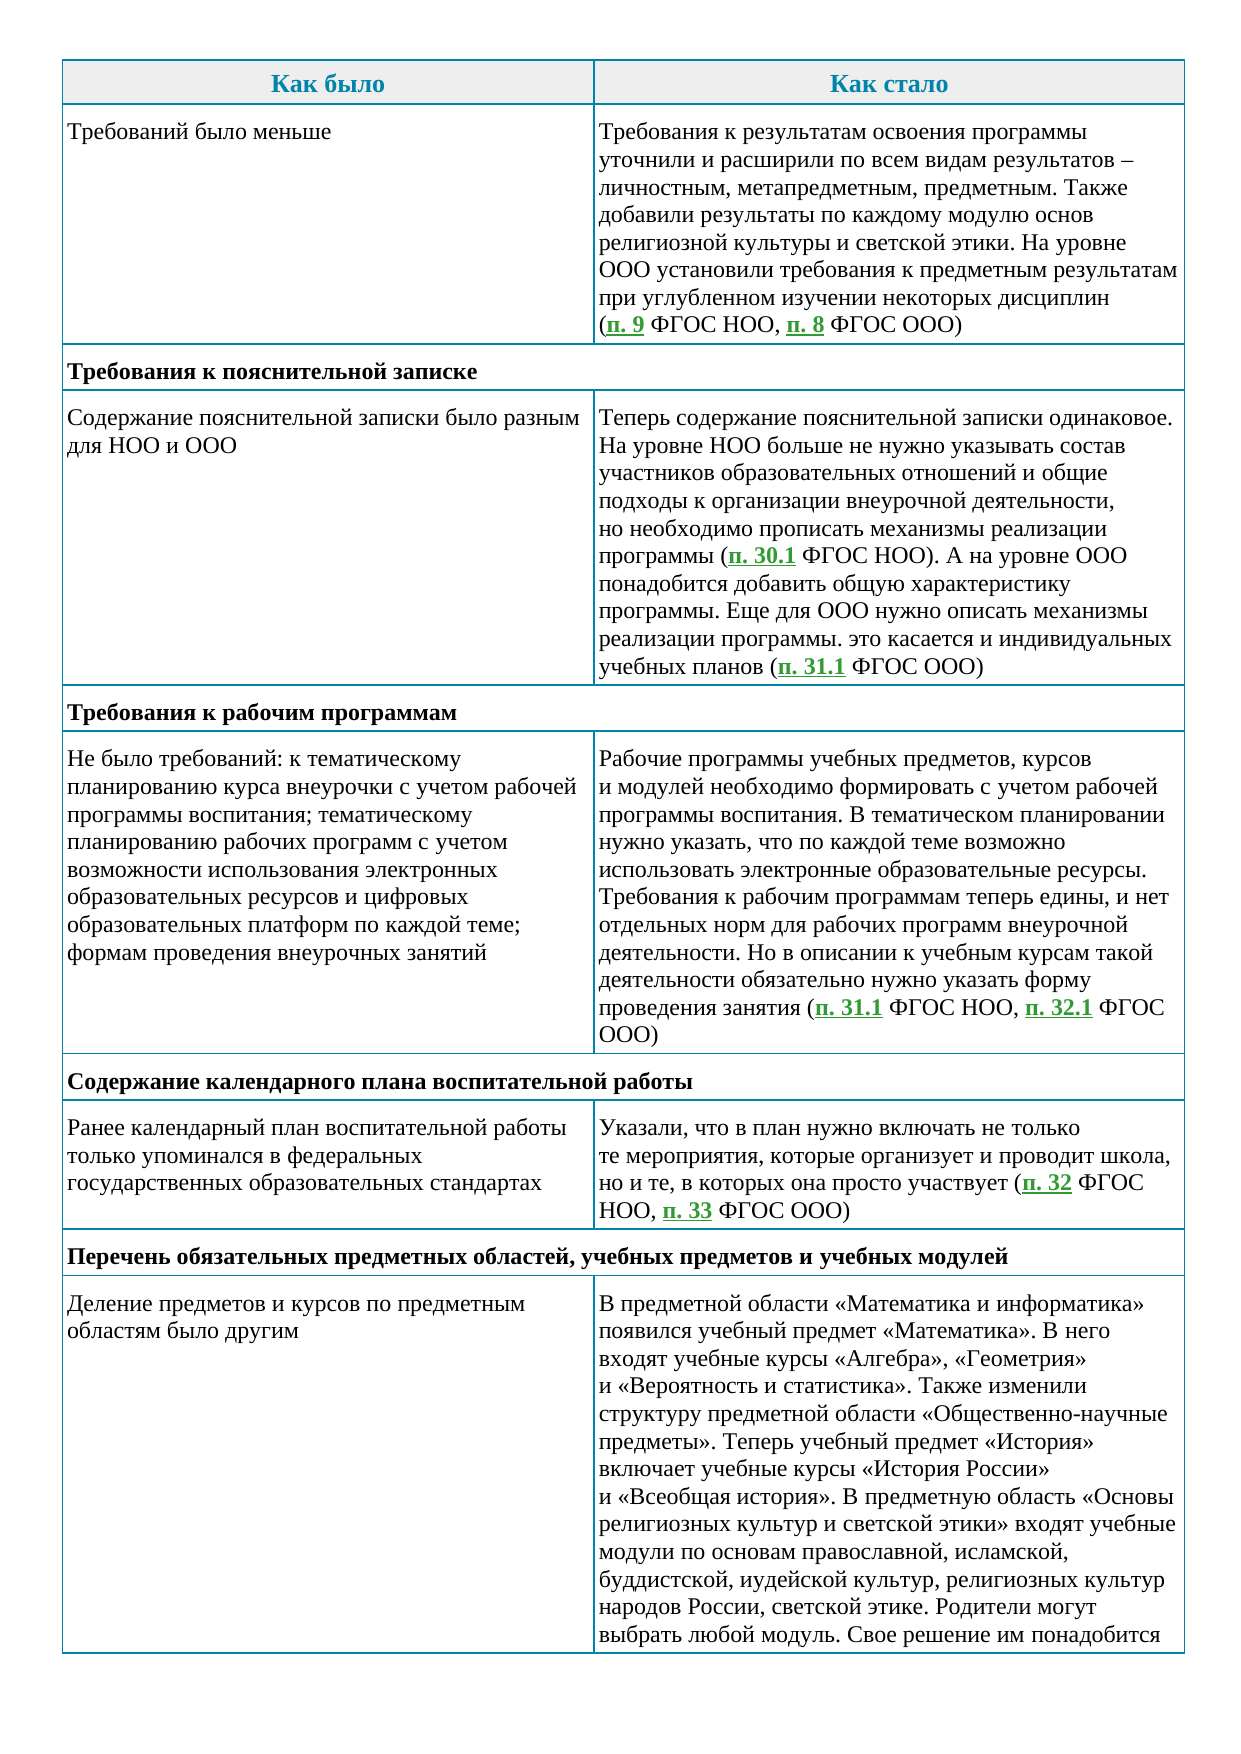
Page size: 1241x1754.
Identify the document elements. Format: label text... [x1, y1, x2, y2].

table_cell Требования к рабочим программам [63, 686, 1184, 730]
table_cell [595, 1276, 1184, 1652]
table_cell Перечень обязательных предметных областей, учебных предметов и учебных модулей [63, 1230, 1184, 1274]
table_cell Указали, что в план нужно включать не только те мероприятия, которые организует и проводит школа, но и те, в которых она просто участвует (п. 32 ФГОС НОО, п. 33 ФГОС ООО) [595, 1101, 1184, 1228]
table_header Как было [63, 61, 593, 103]
table_cell Требования к пояснительной записке [63, 345, 1184, 389]
table_cell Рабочие программы учебных предметов, курсов и модулей необходимо формировать с учетом рабочей программы воспитания. В тематическом планировании нужно указать, что по каждой теме возможно использовать электронные образовательные ресурсы. Требования к рабочим программам теперь едины, и нет отдельных норм для рабочих программ внеурочной деятельности. Но в описании к учебным курсам такой деятельности обязательно нужно указать форму проведения занятия (п. 31.1 ФГОС НОО, п. 32.1 ФГОС ООО) [595, 732, 1184, 1053]
table_header Как стало [595, 61, 1184, 103]
table_cell Содержание пояснительной записки было разным для НОО и ООО [63, 391, 593, 684]
table_cell Ранее календарный план воспитательной работы только упоминался в федеральных государственных образовательных стандартах [63, 1101, 593, 1228]
table_cell Теперь содержание пояснительной записки одинаковое. На уровне НОО больше не нужно указывать состав участников образовательных отношений и общие подходы к организации внеурочной деятельности, но необходимо прописать механизмы реализации программы (п. 30.1 ФГОС НОО). А на уровне ООО понадобится добавить общую характеристику программы. Еще для ООО нужно описать механизмы реализации программы. это касается и индивидуальных учебных планов (п. 31.1 ФГОС ООО) [595, 391, 1184, 684]
table_cell Требований было меньше [63, 105, 593, 343]
table_cell Содержание календарного плана воспитательной работы [63, 1054, 1184, 1099]
table_cell Не было требований: к тематическому планированию курса внеурочки с учетом рабочей программы воспитания; тематическому планированию рабочих программ с учетом возможности использования электронных образовательных ресурсов и цифровых образовательных платформ по каждой теме; формам проведения внеурочных занятий [63, 732, 593, 1053]
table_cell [63, 1276, 593, 1652]
table_cell Требования к результатам освоения программы уточнили и расширили по всем видам результатов – личностным, метапредметным, предметным. Также добавили результаты по каждому модулю основ религиозной культуры и светской этики. На уровне ООО установили требования к предметным результатам при углубленном изучении некоторых дисциплин (п. 9 ФГОС НОО, п. 8 ФГОС ООО) [595, 105, 1184, 343]
